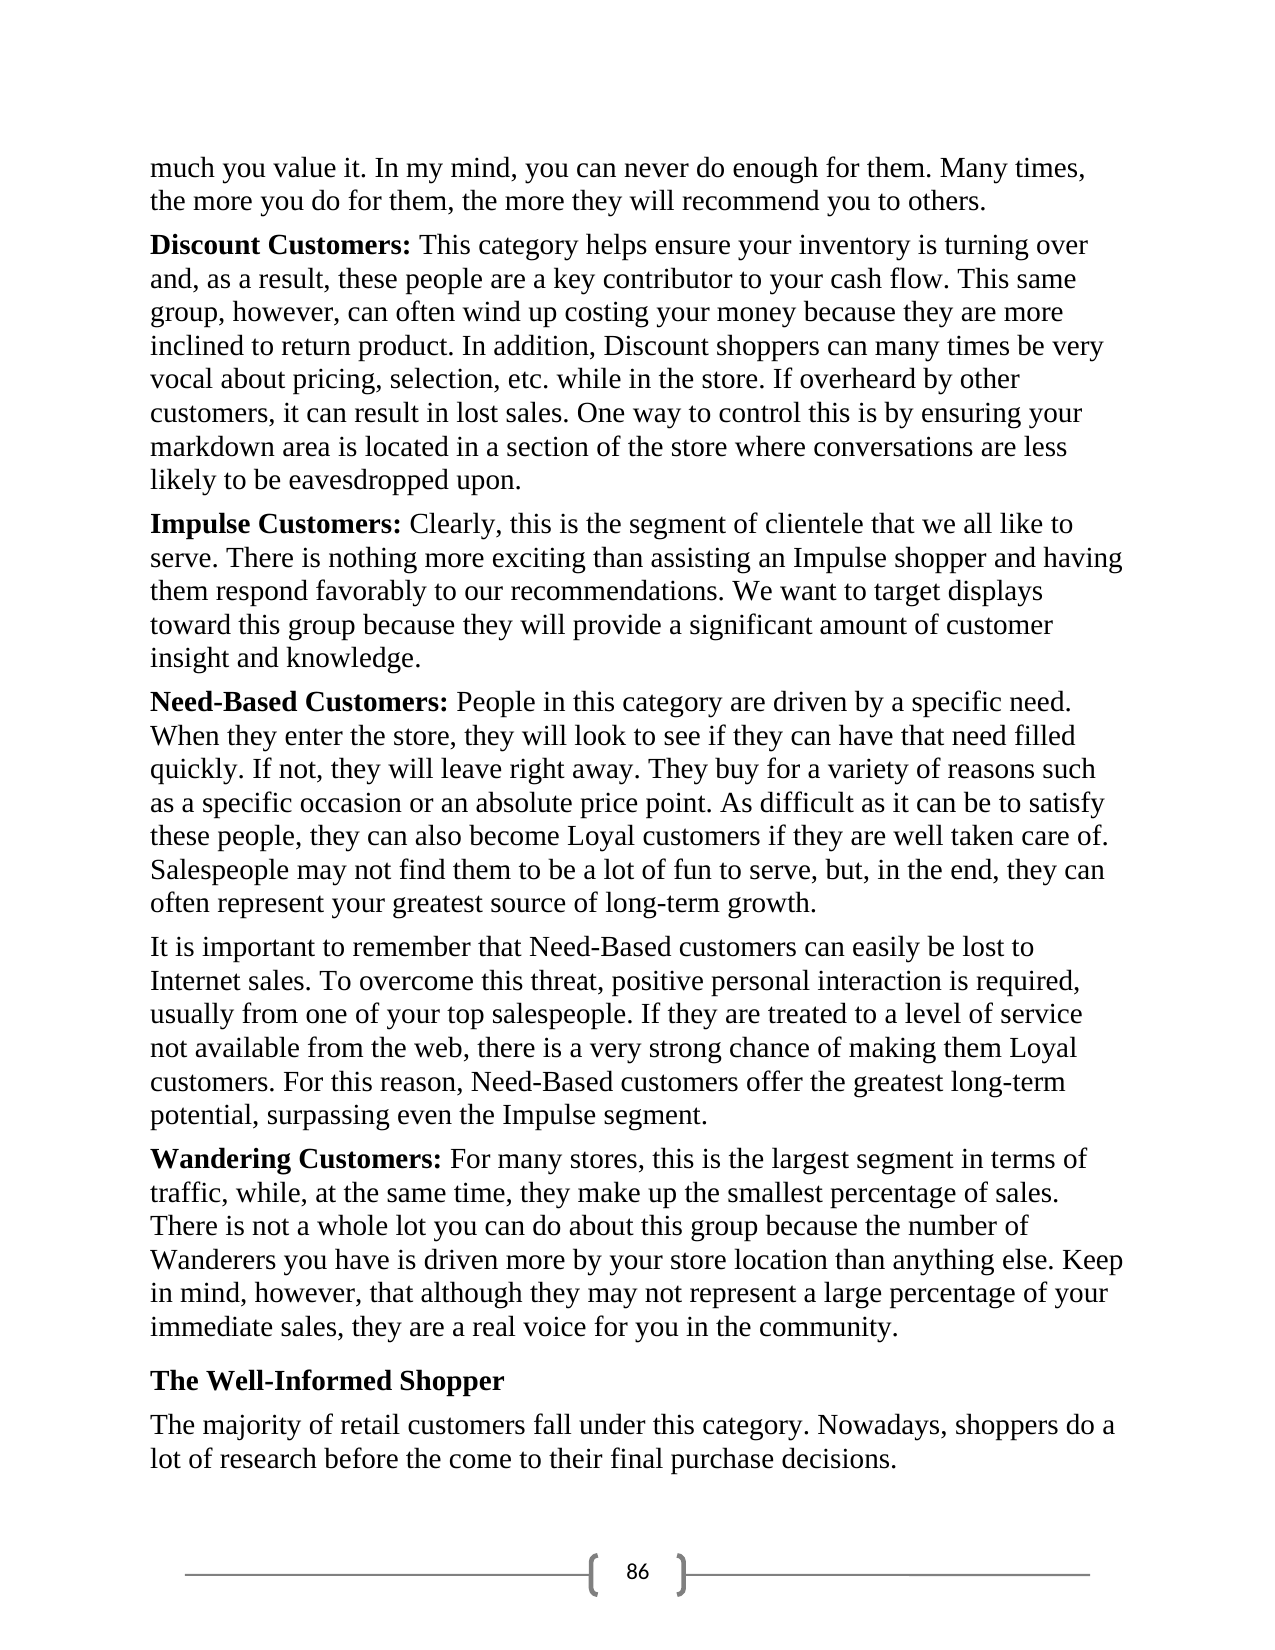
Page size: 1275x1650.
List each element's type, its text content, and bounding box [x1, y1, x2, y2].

text It is important to remember that Need-Based customers can easily be lost to Internet sales. To overcome this threat, positive personal interaction is required, usually from one of your top salespeople. If they are treated to a level of service not available from the web, there is a very strong chance of making them Loyal customers. For this reason, Need-Based customers offer the greatest long-term potential, surpassing even the Impulse segment. [150, 929, 1125, 1131]
text The Well-Informed Shopper [150, 1363, 1125, 1397]
text The majority of retail customers fall under this category. Nowadays, shoppers do a lot of research before the come to their final purchase decisions. [150, 1407, 1125, 1474]
text Discount Customers: This category helps ensure your inventory is turning over and, as a result, these people are a key contributor to your cash flow. This same group, however, can often wind up costing your money because they are more inclined to return product. In addition, Discount shoppers can many times be very vocal about pricing, selection, etc. while in the store. If overheard by other customers, it can result in lost sales. One way to control this is by ensuring your markdown area is located in a section of the store where conversations are less likely to be eavesdropped upon. [150, 227, 1125, 496]
text Impulse Customers: Clearly, this is the segment of clientele that we all like to serve. There is nothing more exciting than assisting an Impulse shopper and having them respond favorably to our recommendations. We want to target displays toward this group because they will provide a significant amount of customer insight and knowledge. [150, 506, 1125, 674]
text Need-Based Customers: People in this category are driven by a specific need. When they enter the store, they will look to see if they can have that need filled quickly. If not, they will leave right away. They buy for a variety of reasons such as a specific occasion or an absolute price point. As difficult as it can be to satisfy these people, they can also become Loyal customers if they are well taken care of. Salespeople may not find them to be a lot of fun to serve, but, in the end, they can often represent your greatest source of long-term growth. [150, 684, 1125, 919]
text Wandering Customers: For many stores, this is the largest segment in terms of traffic, while, at the same time, they make up the smallest percentage of sales. There is not a whole lot you can do about this group because the number of Wanderers you have is driven more by your store location than anything else. Keep in mind, however, that although they may not represent a large percentage of your immediate sales, they are a real voice for you in the community. [150, 1141, 1125, 1342]
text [150, 150, 1125, 217]
